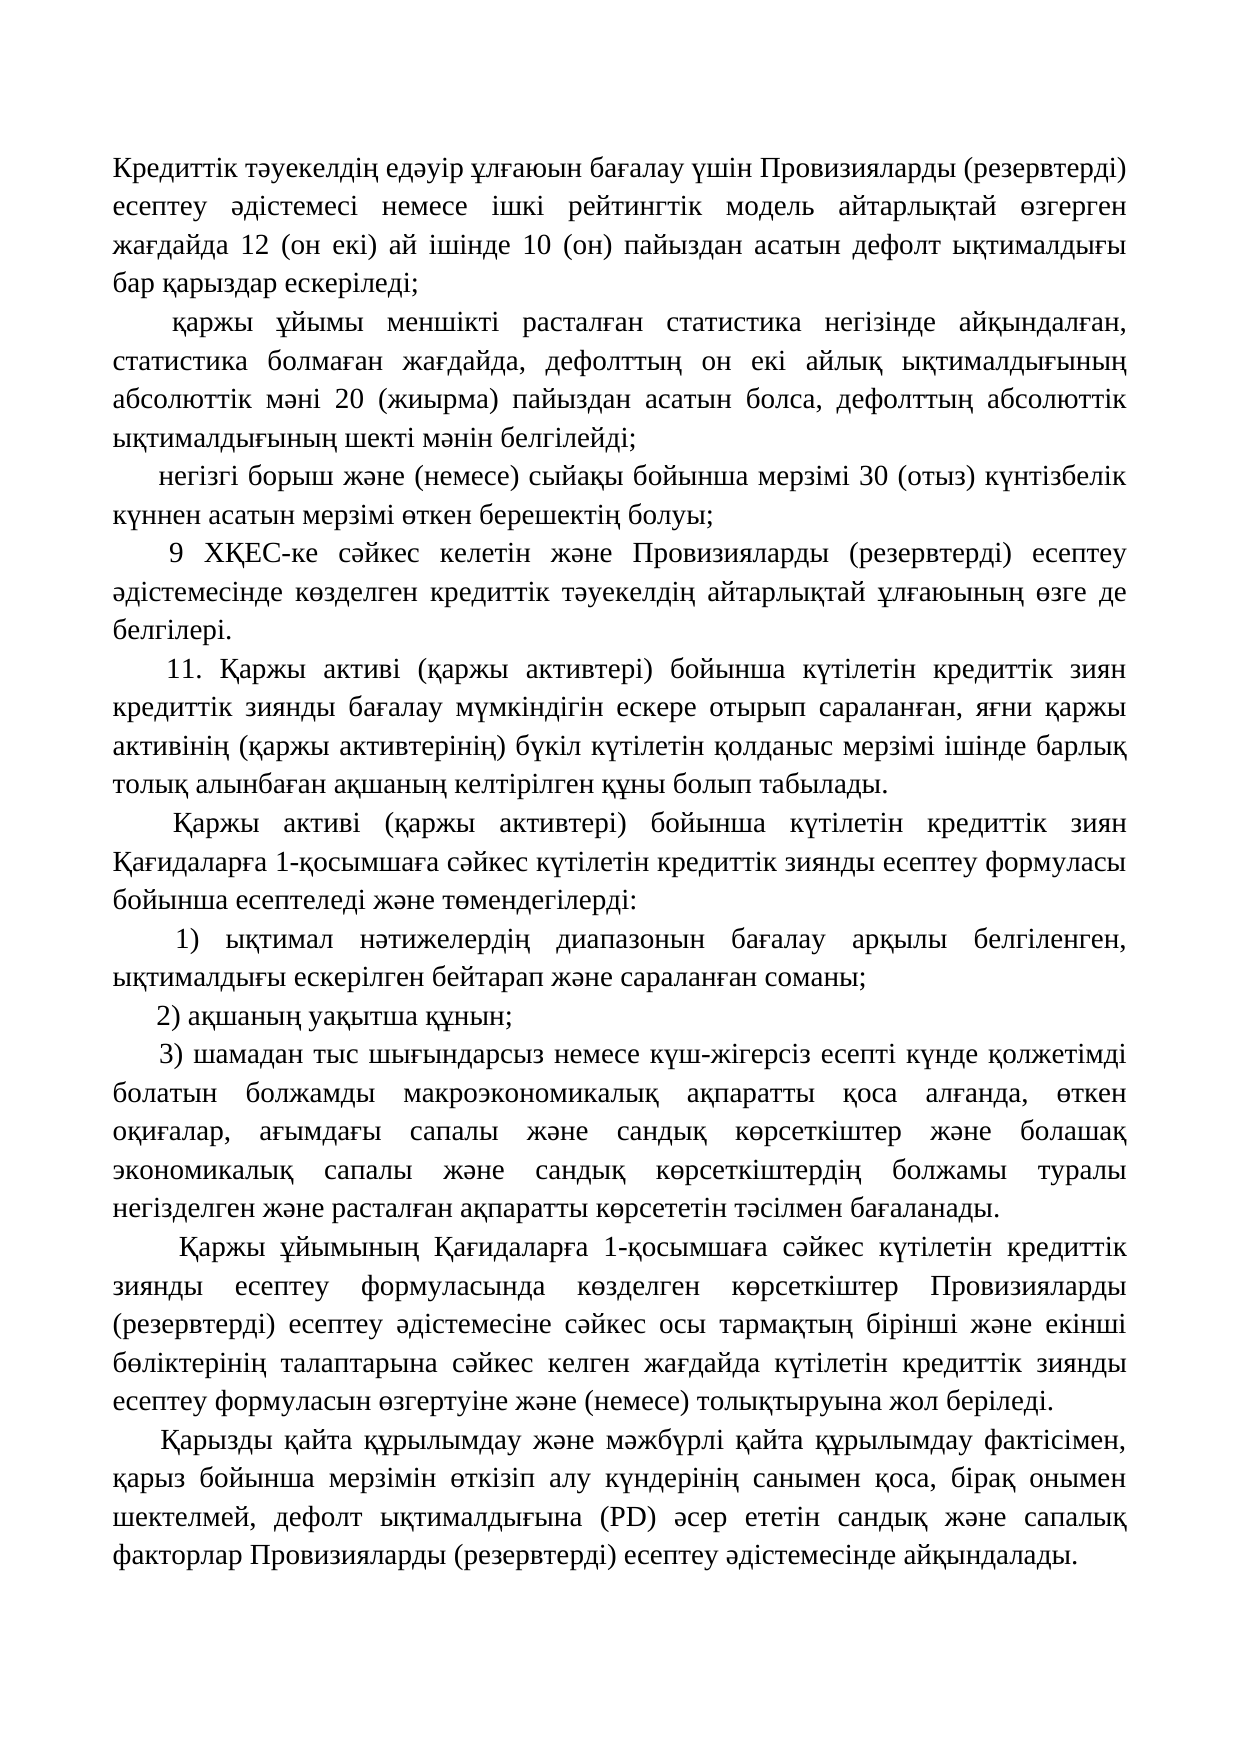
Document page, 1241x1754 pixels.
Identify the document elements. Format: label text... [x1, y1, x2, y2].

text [112, 150, 1128, 299]
text 3) шамадан тыс шығындарсыз немесе күш-жігерсіз есепті күнде қолжетімді болатын болжамды макроэкономикалық ақпаратты қоса алғанда, өткен оқиғалар, ағымдағы сапалы және сандық көрсеткіштер және болашақ экономикалық сапалы және сандық көрсеткіштердің болжамы туралы негізделген және расталған ақпаратты көрсететін тәсілмен бағаланады. [112, 1036, 1128, 1224]
text 11. Қаржы активі (қаржы активтері) бойынша күтілетін кредиттік зиян кредиттік зиянды бағалау мүмкіндігін ескере отырып сараланған, яғни қаржы активінің (қаржы активтерінің) бүкіл күтілетін қолданыс мерзімі ішінде барлық толық алынбаған ақшаның келтірілген құны болып табылады. [112, 651, 1128, 800]
text 1) ықтимал нәтижелердің диапазонын бағалау арқылы белгіленген, ықтималдығы ескерілген бейтарап және сараланған соманы; [112, 921, 1128, 993]
text негізгі борыш және (немесе) сыйақы бойынша мерзімі 30 (отыз) күнтізбелік күннен асатын мерзімі өткен берешектің болуы; [112, 458, 1128, 530]
text 9 ХҚЕС-ке сәйкес келетін және Провизияларды (резервтерді) есептеу әдістемесінде көзделген кредиттік тәуекелдің айтарлықтай ұлғаюының өзге де белгілері. [112, 535, 1128, 646]
text Қарызды қайта құрылымдау және мәжбүрлі қайта құрылымдау фактісімен, қарыз бойынша мерзімін өткізіп алу күндерінің санымен қоса, бірақ онымен шектелмей, дефолт ықтималдығына (PD) әсер ететін сандық және сапалық факторлар Провизияларды (резервтерді) есептеу әдістемесінде айқындалады. [112, 1422, 1128, 1571]
text қаржы ұйымы меншікті расталған статистика негізінде айқындалған, статистика болмаған жағдайда, дефолттың он екі айлық ықтималдығының абсолюттік мәні 20 (жиырма) пайыздан асатын болса, дефолттың абсолюттік ықтималдығының шекті мәнін белгілейді; [112, 304, 1128, 453]
text 2) ақшаның уақытша құнын; [112, 998, 1128, 1031]
text Қаржы активі (қаржы активтері) бойынша күтілетін кредиттік зиян Қағидаларға 1-қосымшаға сәйкес күтілетін кредиттік зиянды есептеу формуласы бойынша есептеледі және төмендегілерді: [112, 805, 1128, 916]
text Қаржы ұйымының Қағидаларға 1-қосымшаға сәйкес күтілетін кредиттік зиянды есептеу формуласында көзделген көрсеткіштер Провизияларды (резервтерді) есептеу әдістемесіне сәйкес осы тармақтың бірінші және екінші бөліктерінің талаптарына сәйкес келген жағдайда күтілетін кредиттік зиянды есептеу формуласын өзгертуіне және (немесе) толықтыруына жол беріледі. [112, 1229, 1128, 1417]
